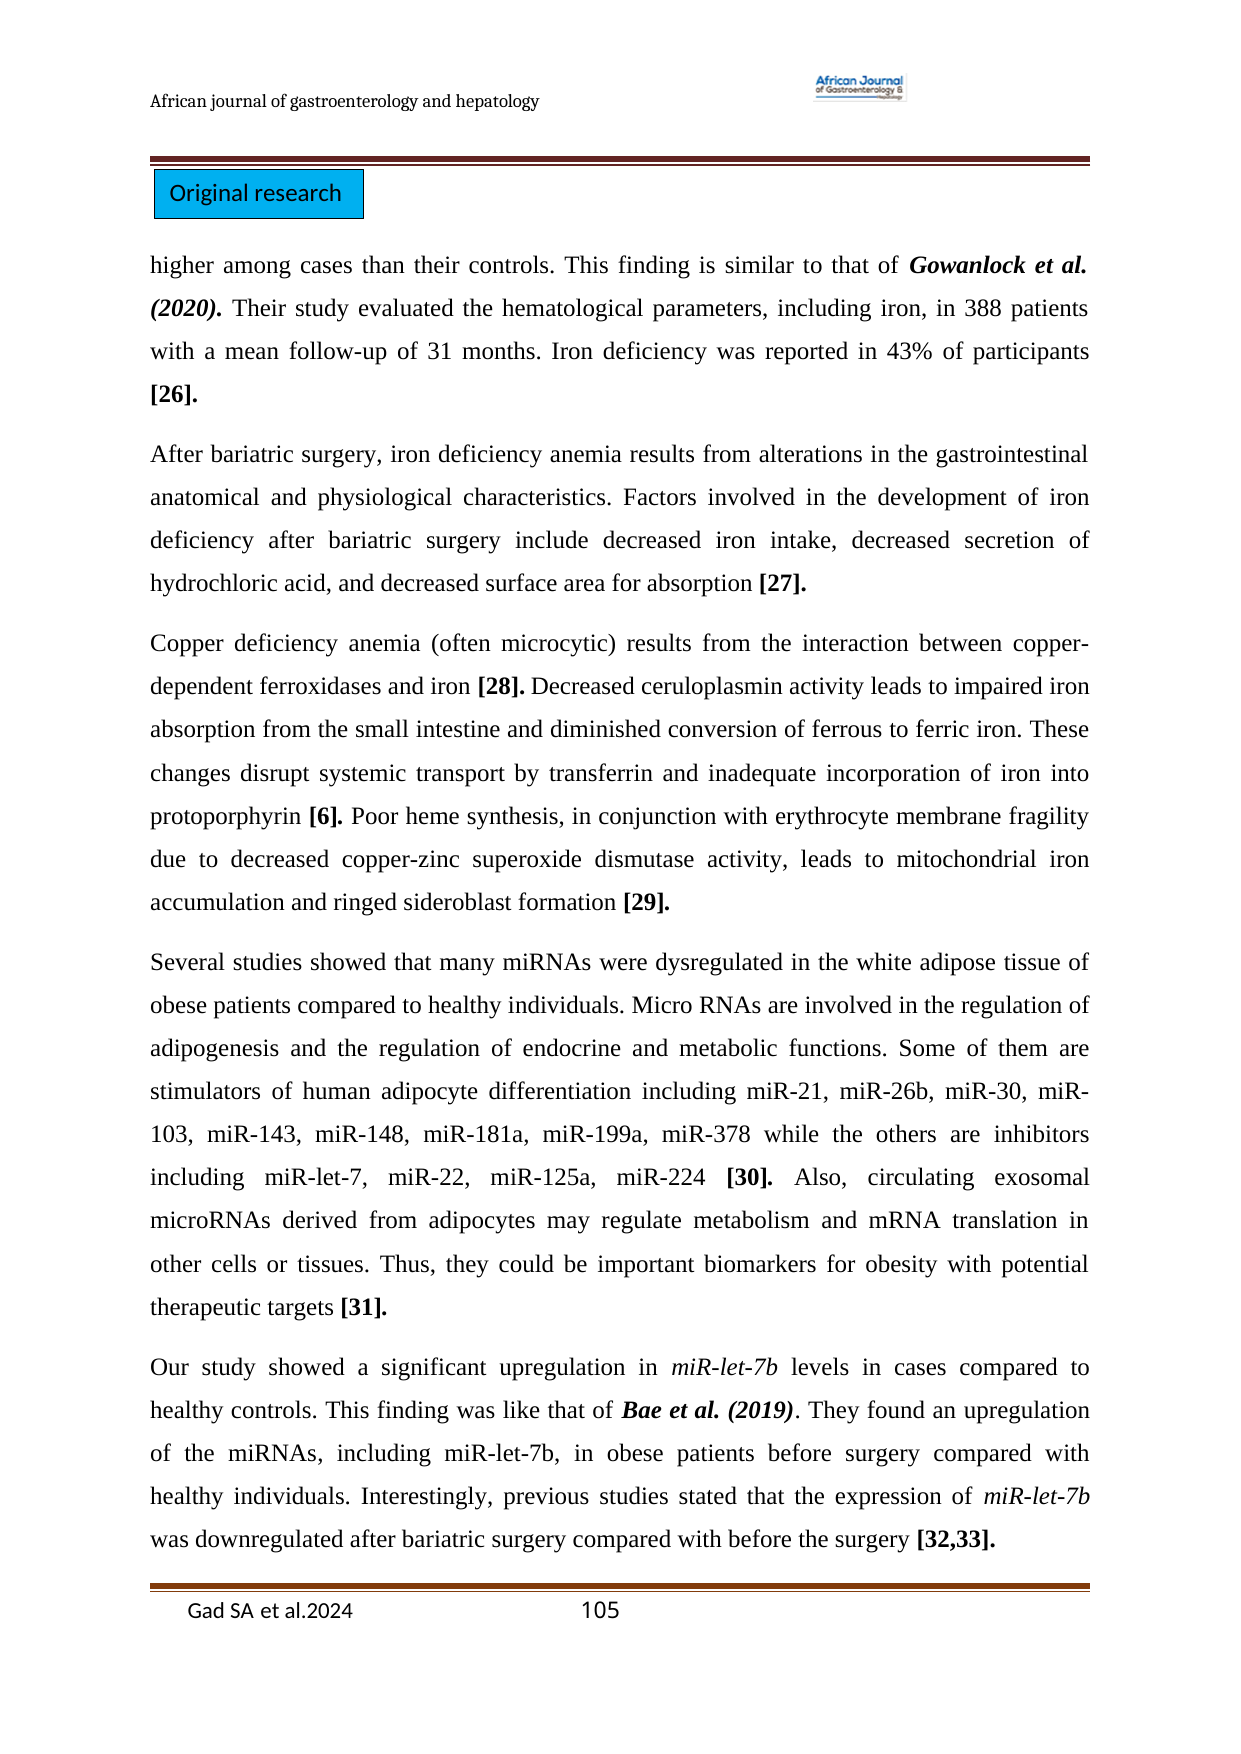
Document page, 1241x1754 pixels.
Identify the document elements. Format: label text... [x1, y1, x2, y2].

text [150, 250, 1090, 408]
text Our study showed a significant upregulation in miR-let-7b levels in cases compared to healthy controls. This finding was like that of Bae et al. (2019). They found an upregulation of the miRNAs, including miR-let-7b, in obese patients before surgery compared with healthy individuals. Interestingly, previous studies stated that the expression of miR-let-7b was downregulated after bariatric surgery compared with before the surgery [32,33]. [150, 1352, 1090, 1553]
text Copper deficiency anemia (often microcytic) results from the interaction between copper-dependent ferroxidases and iron [28]. Decreased ceruloplasmin activity leads to impaired iron absorption from the small intestine and diminished conversion of ferrous to ferric iron. These changes disrupt systemic transport by transferrin and inadequate incorporation of iron into protoporphyrin [6]. Poor heme synthesis, in conjunction with erythrocyte membrane fragility due to decreased copper-zinc superoxide dismutase activity, leads to mitochondrial iron accumulation and ringed sideroblast formation [29]. [150, 628, 1090, 916]
text Several studies showed that many miRNAs were dysregulated in the white adipose tissue of obese patients compared to healthy individuals. Micro RNAs are involved in the regulation of adipogenesis and the regulation of endocrine and metabolic functions. Some of them are stimulators of human adipocyte differentiation including miR-21, miR-26b, miR-30, miR-103, miR-143, miR-148, miR-181a, miR-199a, miR-378 while the others are inhibitors including miR-let-7, miR-22, miR-125a, miR-224 [30]. Also, circulating exosomal microRNAs derived from adipocytes may regulate metabolism and mRNA translation in other cells or tissues. Thus, they could be important biomarkers for obesity with potential therapeutic targets [31]. [150, 947, 1090, 1321]
picture [813, 73, 1050, 108]
text After bariatric surgery, iron deficiency anemia results from alterations in the gastrointestinal anatomical and physiological characteristics. Factors involved in the development of iron deficiency after bariatric surgery include decreased iron intake, decreased secretion of hydrochloric acid, and decreased surface area for absorption [27]. [150, 439, 1090, 597]
